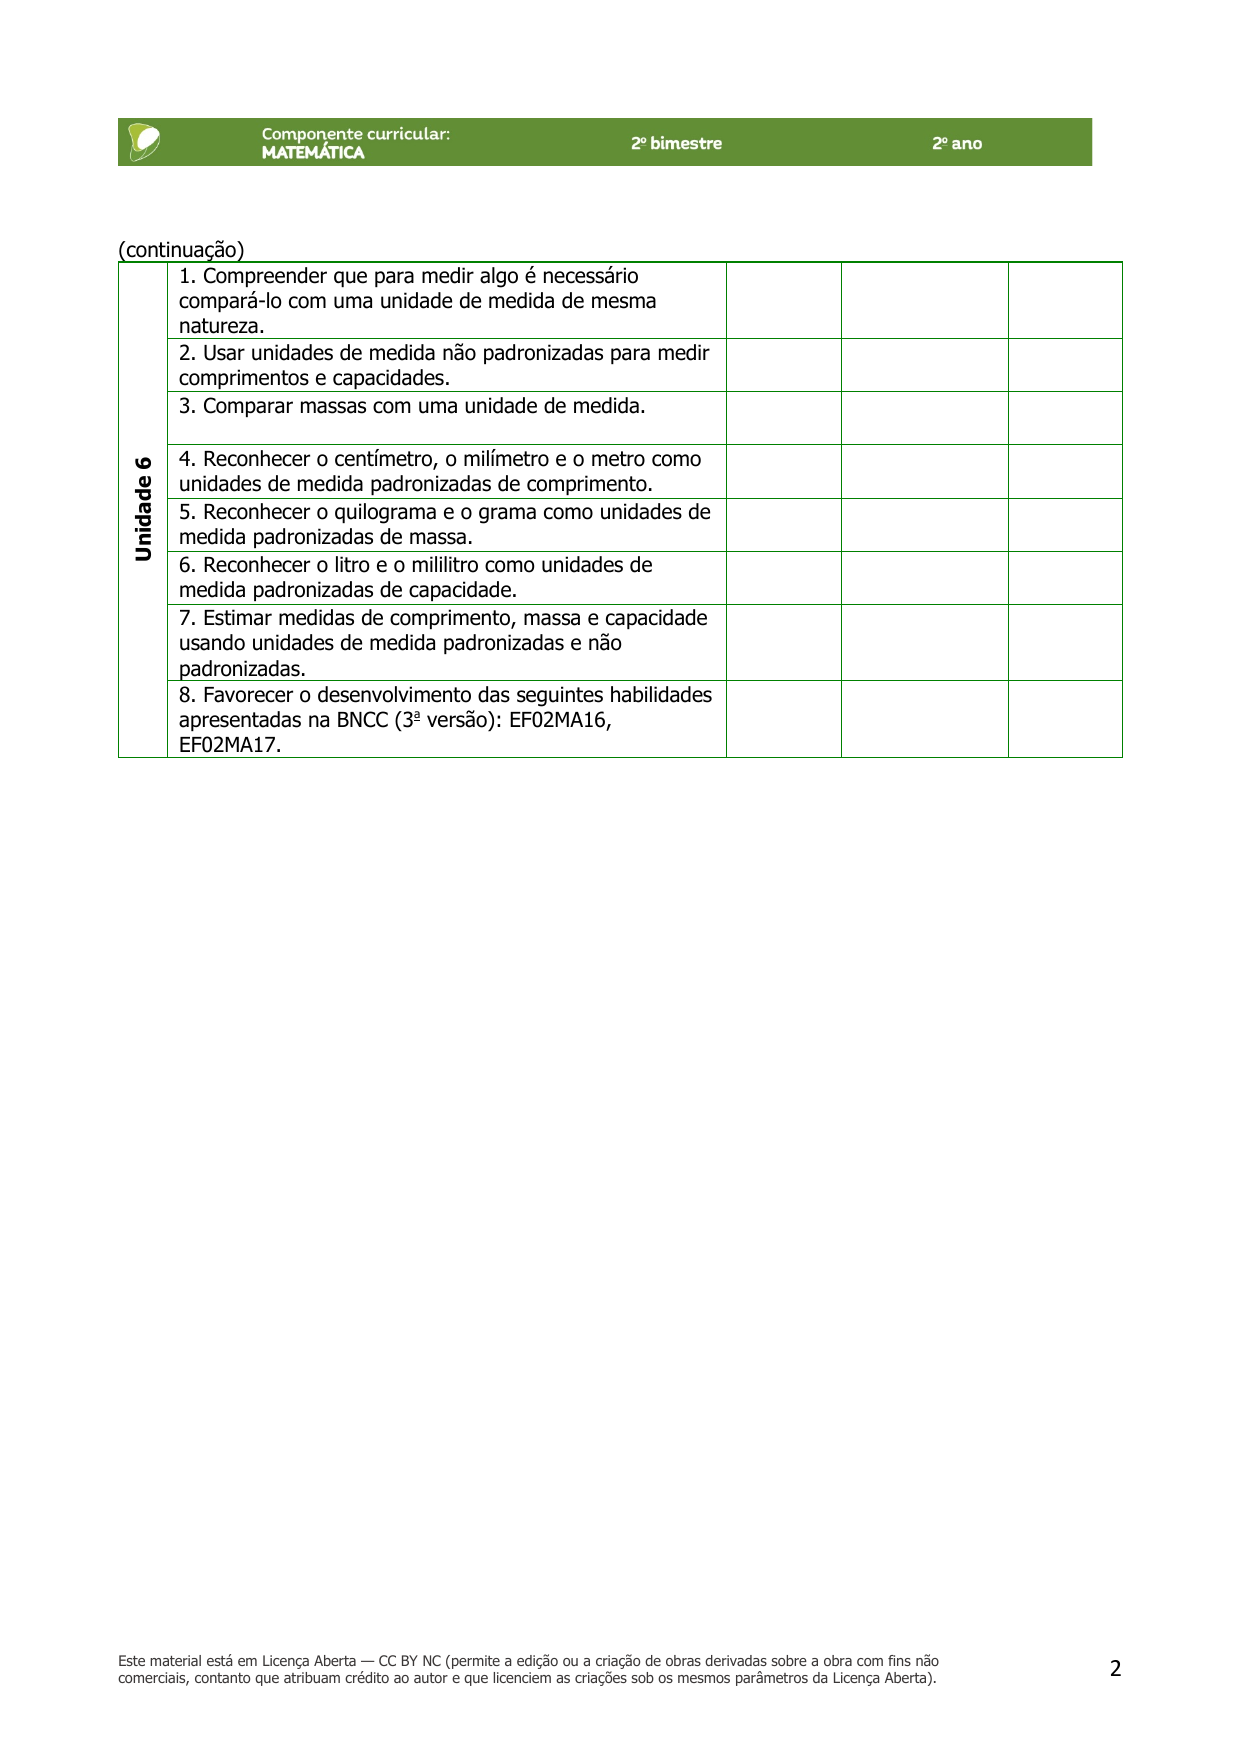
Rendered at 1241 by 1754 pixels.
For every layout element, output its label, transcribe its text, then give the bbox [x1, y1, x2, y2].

table_cell [1009, 339, 1122, 391]
table_cell 4. Reconhecer o centímetro, o milímetro e o metro como unidades de medida padronizadas de comprimento. [168, 445, 726, 497]
table_cell [1009, 605, 1122, 680]
table_cell [727, 499, 841, 551]
table_cell [842, 499, 1008, 551]
table_cell [1009, 499, 1122, 551]
table_cell [842, 339, 1008, 391]
table_cell [1009, 681, 1122, 757]
table_cell [727, 339, 841, 391]
table_cell [727, 681, 841, 757]
table_cell [727, 445, 841, 497]
table_cell [842, 605, 1008, 680]
table_cell 3. Comparar massas com uma unidade de medida. [168, 392, 726, 444]
table_cell [1009, 445, 1122, 497]
table_cell [842, 392, 1008, 444]
table_cell [842, 445, 1008, 497]
table_header [842, 263, 1008, 338]
table_header 1. Compreender que para medir algo é necessário compará-lo com uma unidade de medida de mesma natureza. [168, 263, 726, 338]
table_cell 2. Usar unidades de medida não padronizadas para medir comprimentos e capacidades. [168, 339, 726, 391]
table_header [727, 263, 841, 338]
table_cell [842, 681, 1008, 757]
table_cell [1009, 552, 1122, 604]
table_cell [842, 552, 1008, 604]
picture [118, 118, 1093, 166]
table_cell [727, 605, 841, 680]
table_cell 5. Reconhecer o quilograma e o grama como unidades de medida padronizadas de massa. [168, 499, 726, 551]
table_cell 7. Estimar medidas de comprimento, massa e capacidade usando unidades de medida padronizadas e não padronizadas. [168, 605, 726, 680]
table_cell 6. Reconhecer o litro e o mililitro como unidades de medida padronizadas de capacidade. [168, 552, 726, 604]
table_cell [1009, 392, 1122, 444]
table_cell 8. Favorecer o desenvolvimento das seguintes habilidades apresentadas na BNCC (3a versão): EF02MA16, EF02MA17. [168, 681, 726, 757]
table_header Unidade 6 [119, 263, 167, 757]
table_header [1009, 263, 1122, 338]
text (continuação) [118, 236, 1122, 261]
table_cell [727, 392, 841, 444]
table_cell [727, 552, 841, 604]
